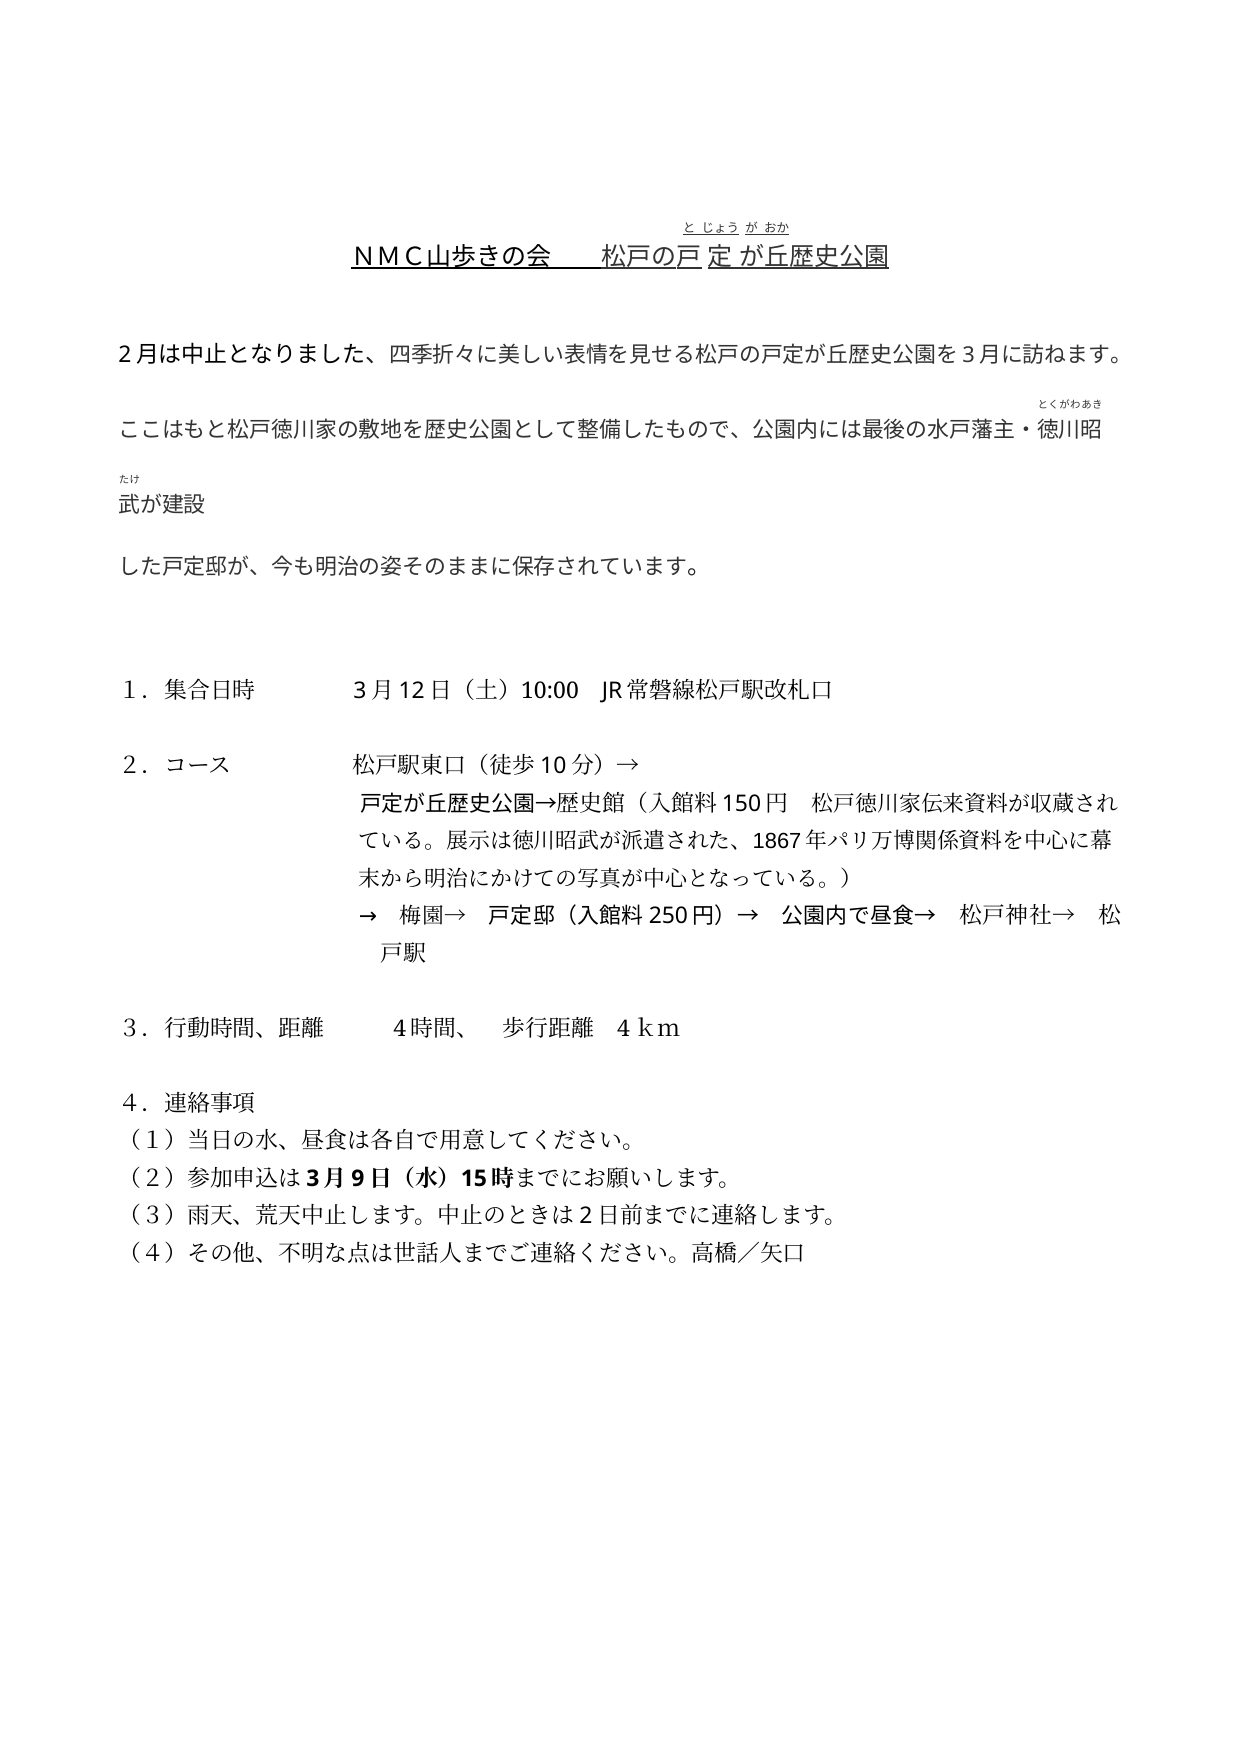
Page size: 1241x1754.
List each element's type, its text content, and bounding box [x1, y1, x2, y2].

text ここはもと松戸徳川家の敷地を歴史公園として整備したもので、公園内には最後の水戸藩主・が建設 [118, 383, 1122, 533]
text 戸定が丘歴史公園→歴史館（入館料150円 松戸徳川家伝来資料が収蔵され [337, 783, 1122, 820]
text → 梅園→ 戸定邸（入館料250円）→ 公園内で昼食→ 松戸神社→ 松戸駅 [359, 895, 1122, 970]
text した戸定邸が、今も明治の姿そのままに保存されています。 [118, 545, 1122, 583]
text ２．コース 松戸駅東口（徒歩10分）→ [118, 745, 1122, 783]
text 2月は中止となりました、四季折々に美しい表情を見せる松戸の戸定が丘歴史公園を3月に訪ねます。 [118, 333, 1122, 370]
text （３）雨天、荒天中止します。中止のときは2日前までに連絡します。 [118, 1195, 1122, 1233]
text （４）その他、不明な点は世話人までご連絡ください。高橋／矢口 [118, 1233, 1122, 1270]
text （２）参加申込は3月9日（水）15時までにお願いします。 [118, 1158, 1122, 1195]
text （１）当日の水、昼食は各自で用意してください。 [118, 1120, 1122, 1158]
text ４．連絡事項 [118, 1083, 1122, 1120]
list 集合日時 3月12日（土）10:00 JR常磐線松戸駅改札口 [118, 670, 1122, 708]
text ている。展示は徳川昭武が派遣された、1867年パリ万博関係資料を中心に幕 [359, 820, 1122, 858]
text ＮＭＣ山歩きの会 松戸の歴史公園 [118, 208, 1122, 283]
text ３．行動時間、距離 4時間、 歩行距離 4ｋｍ [118, 1008, 1122, 1045]
text 末から明治にかけての写真が中心となっている。） [359, 858, 1122, 895]
